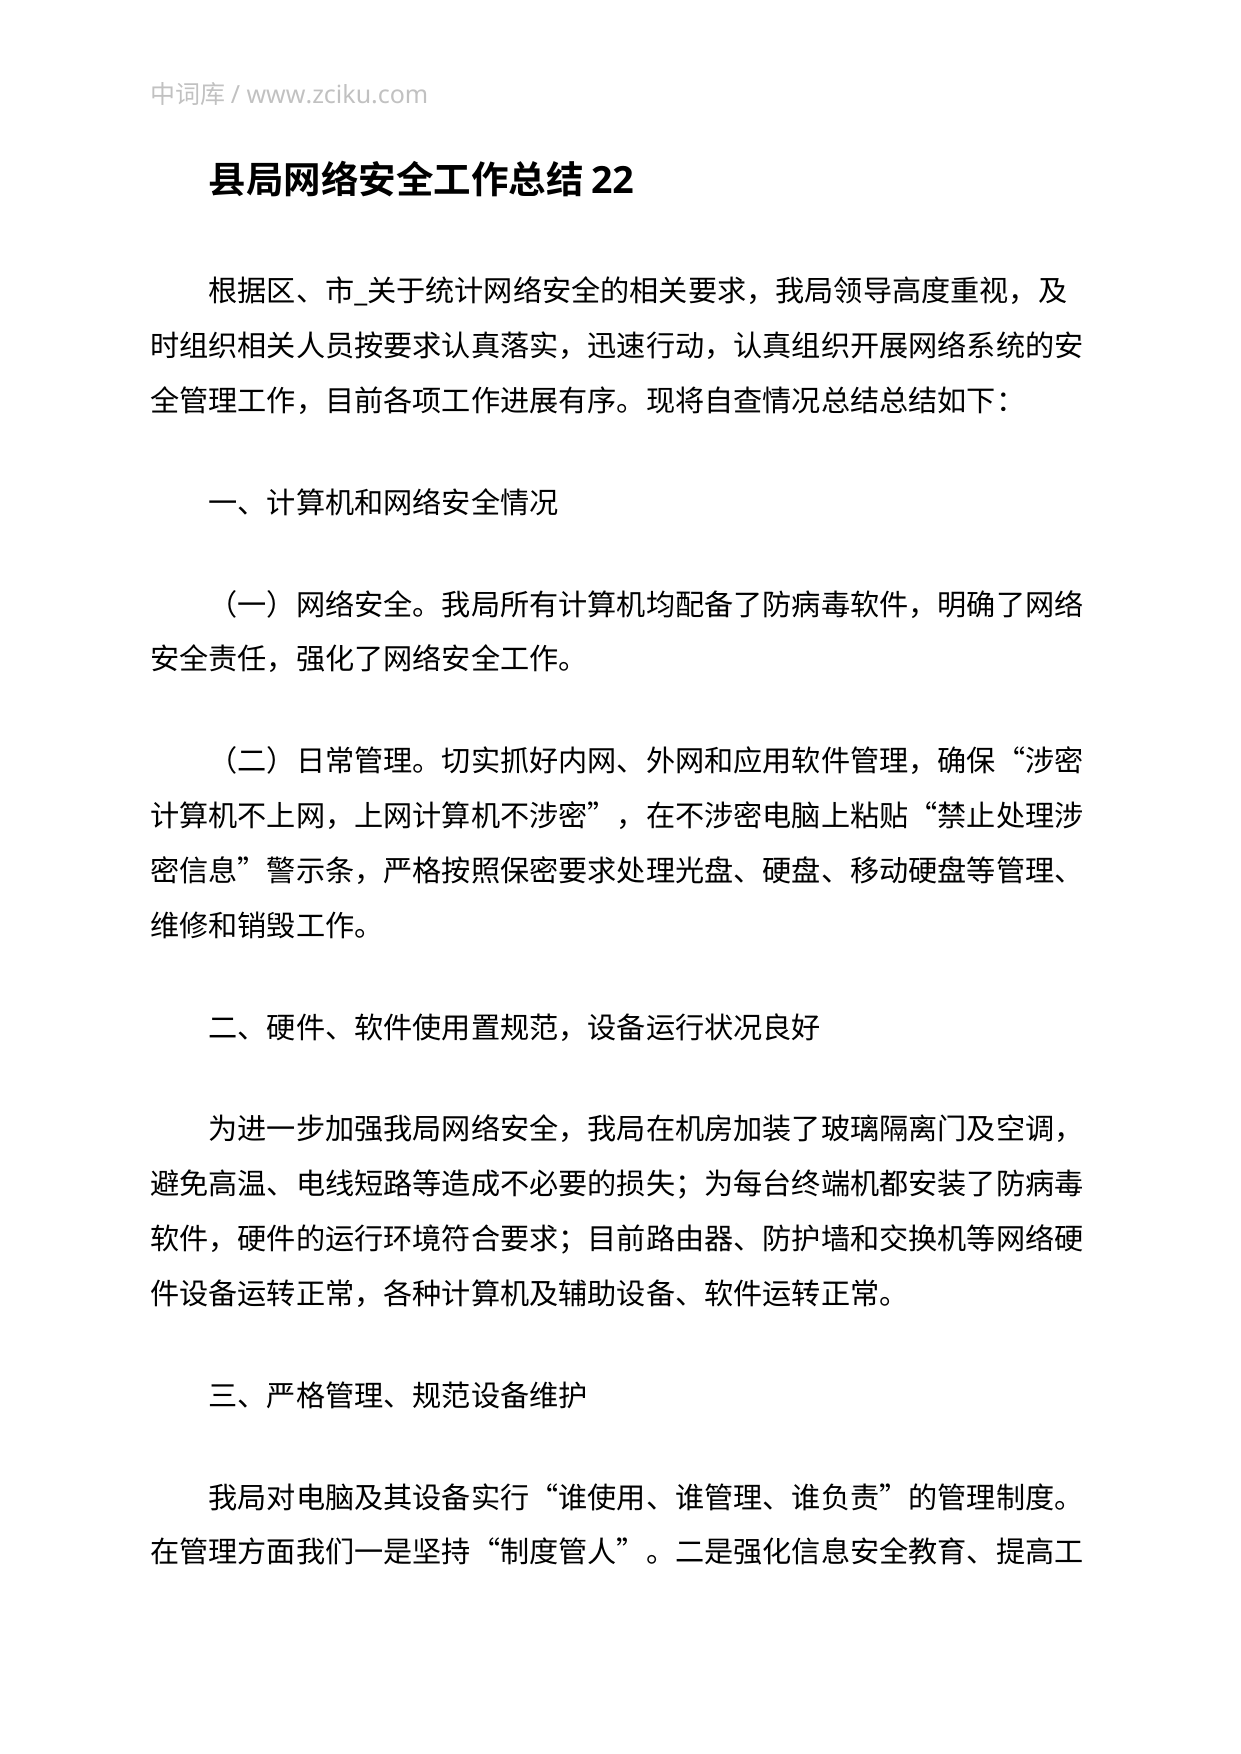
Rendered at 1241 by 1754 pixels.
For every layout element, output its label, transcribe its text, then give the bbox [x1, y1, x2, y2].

text （二）日常管理。切实抓好内网、外网和应用软件管理，确保“涉密计算机不上网，上网计算机不涉密”，在不涉密电脑上粘贴“禁止处理涉密信息”警示条，严格按照保密要求处理光盘、硬盘、移动硬盘等管理、维修和销毁工作。 [150, 738, 1090, 945]
text （一）网络安全。我局所有计算机均配备了防病毒软件，明确了网络安全责任，强化了网络安全工作。 [150, 581, 1090, 678]
text 县局网络安全工作总结22 [150, 150, 1090, 204]
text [150, 1474, 1090, 1571]
text 三、严格管理、规范设备维护 [150, 1372, 1090, 1415]
text 为进一步加强我局网络安全，我局在机房加装了玻璃隔离门及空调，避免高温、电线短路等造成不必要的损失；为每台终端机都安装了防病毒软件，硬件的运行环境符合要求；目前路由器、防护墙和交换机等网络硬件设备运转正常，各种计算机及辅助设备、软件运转正常。 [150, 1106, 1090, 1313]
text 根据区、市_关于统计网络安全的相关要求，我局领导高度重视，及时组织相关人员按要求认真落实，迅速行动，认真组织开展网络系统的安全管理工作，目前各项工作进展有序。现将自查情况总结总结如下： [150, 268, 1090, 420]
text 二、硬件、软件使用置规范，设备运行状况良好 [150, 1004, 1090, 1046]
text 一、计算机和网络安全情况 [150, 479, 1090, 522]
